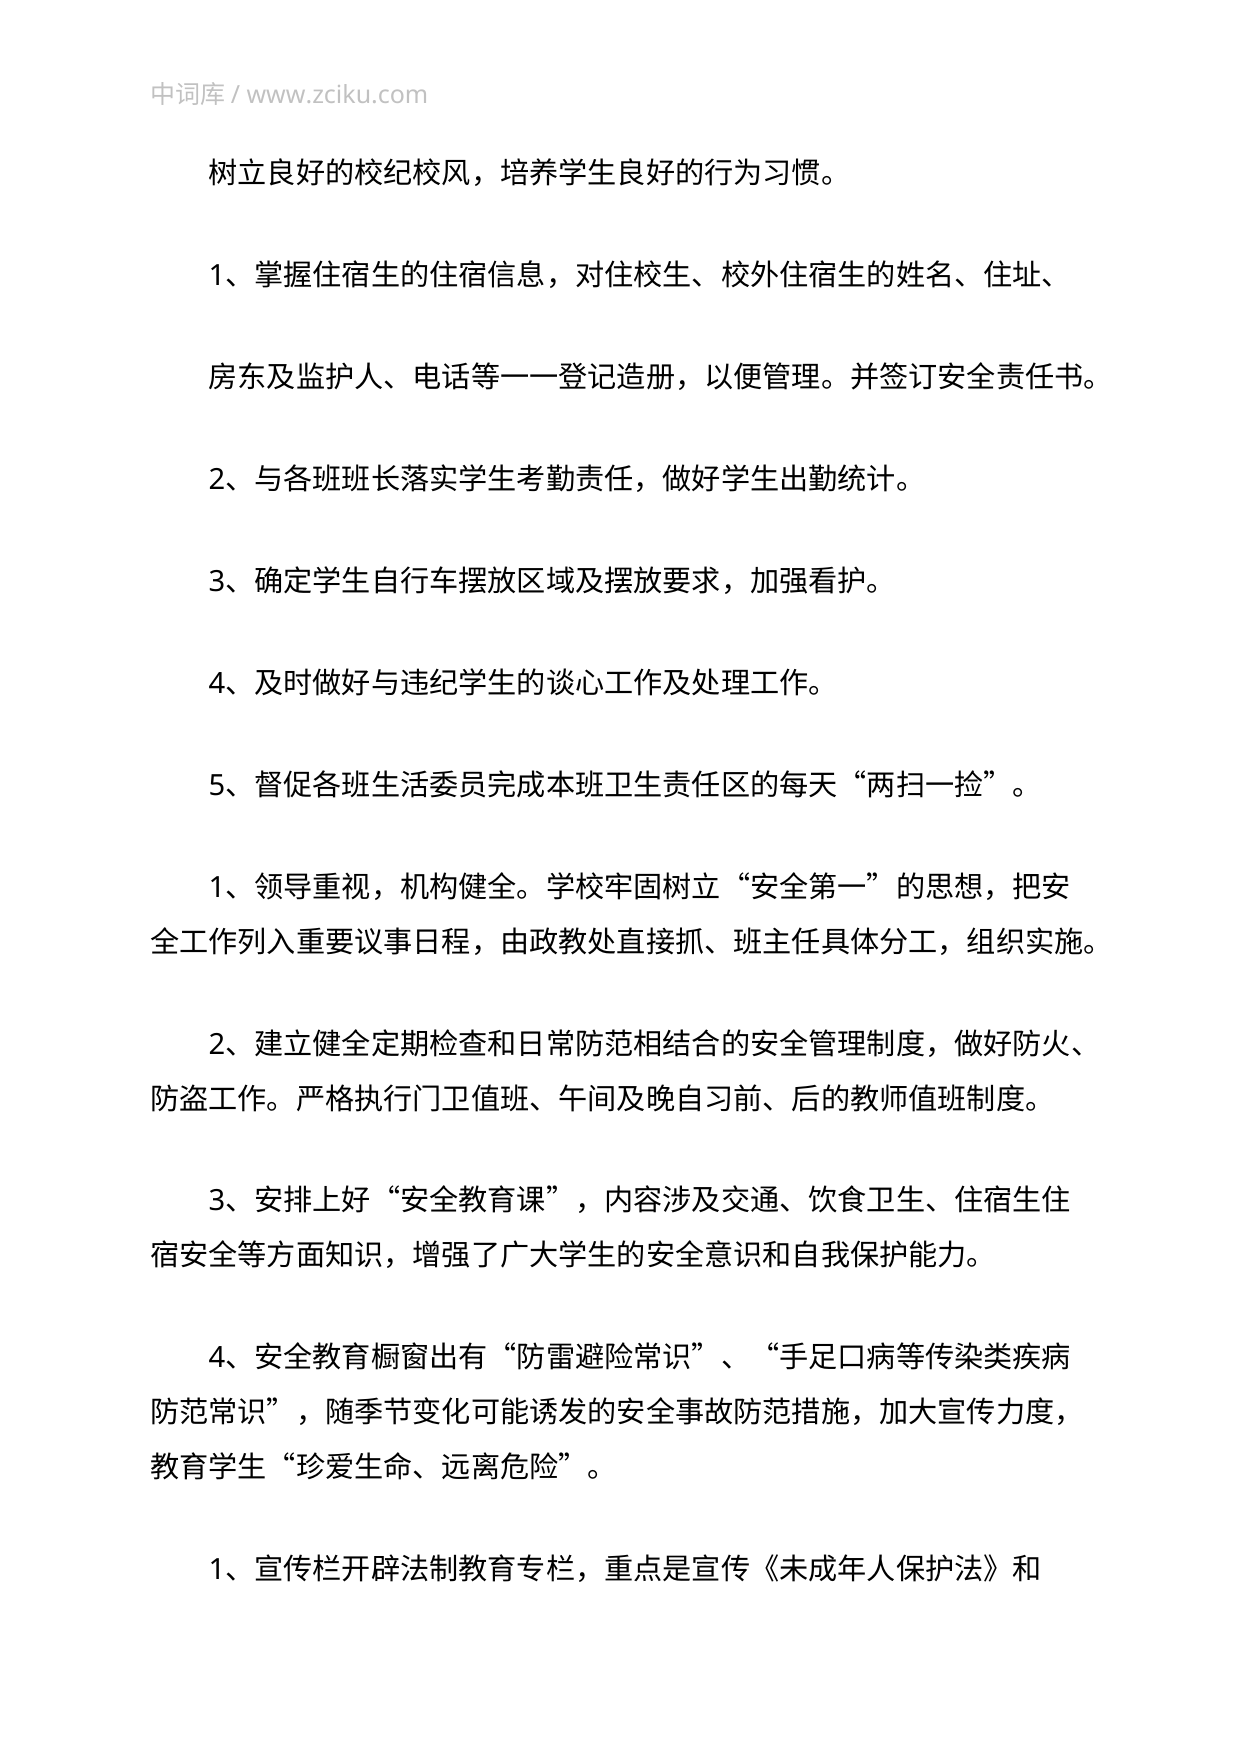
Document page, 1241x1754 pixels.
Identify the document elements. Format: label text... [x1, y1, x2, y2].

text 2、建立健全定期检查和日常防范相结合的安全管理制度，做好防火、防盗工作。严格执行门卫值班、午间及晚自习前、后的教师值班制度。 [150, 1020, 1090, 1117]
text 1、领导重视，机构健全。学校牢固树立“安全第一”的思想，把安全工作列入重要议事日程，由政教处直接抓、班主任具体分工，组织实施。 [150, 863, 1090, 961]
text 3、安排上好“安全教育课”，内容涉及交通、饮食卫生、住宿生住宿安全等方面知识，增强了广大学生的安全意识和自我保护能力。 [150, 1177, 1090, 1274]
text 5、督促各班生活委员完成本班卫生责任区的每天“两扫一捡”。 [150, 761, 1090, 804]
text 树立良好的校纪校风，培养学生良好的行为习惯。 [150, 150, 1090, 192]
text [150, 1545, 1090, 1588]
text 2、与各班班长落实学生考勤责任，做好学生出勤统计。 [150, 456, 1090, 498]
text 房东及监护人、电话等一一登记造册，以便管理。并签订安全责任书。 [150, 354, 1090, 396]
text 3、确定学生自行车摆放区域及摆放要求，加强看护。 [150, 557, 1090, 600]
text 1、掌握住宿生的住宿信息，对住校生、校外住宿生的姓名、住址、 [150, 252, 1090, 294]
text 4、及时做好与违纪学生的谈心工作及处理工作。 [150, 659, 1090, 702]
text 4、安全教育橱窗出有“防雷避险常识”、“手足口病等传染类疾病防范常识”，随季节变化可能诱发的安全事故防范措施，加大宣传力度，教育学生“珍爱生命、远离危险”。 [150, 1334, 1090, 1486]
